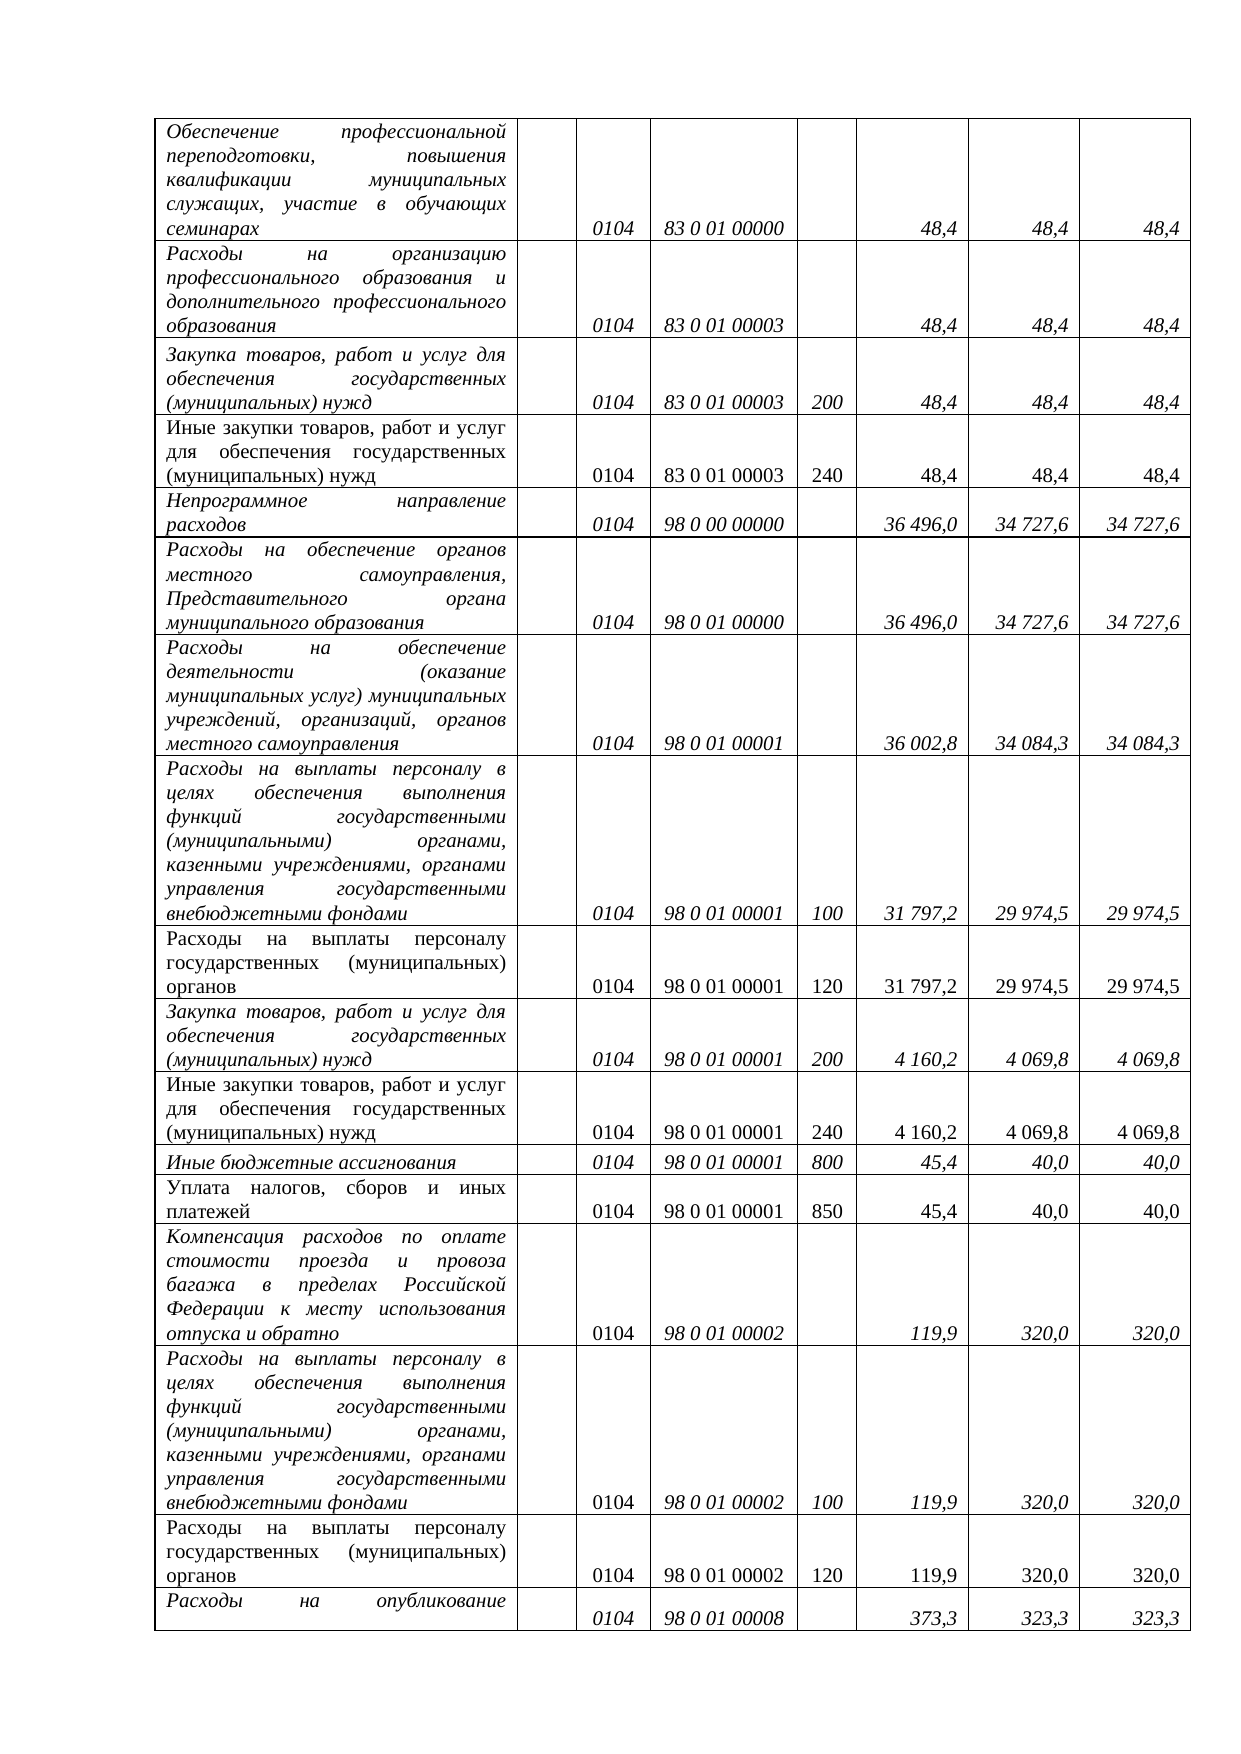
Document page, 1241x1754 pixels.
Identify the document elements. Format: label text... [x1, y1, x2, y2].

table_cell 4 069,8 [969, 1072, 1079, 1144]
table_cell [518, 488, 576, 536]
table_cell 0104 [577, 926, 650, 998]
table_cell Расходы на обеспечение органов местного самоуправления, Представительного органа муниципального образования [156, 538, 517, 634]
table_cell 34 727,6 [1080, 538, 1190, 634]
table_cell [518, 415, 576, 487]
table_cell 320,0 [969, 1346, 1079, 1514]
table_cell 48,4 [857, 338, 968, 414]
table_cell 4 069,8 [1080, 1072, 1190, 1144]
table_cell 98 0 01 00001 [651, 926, 797, 998]
table_cell [518, 1145, 576, 1174]
table_cell 83 0 01 00003 [651, 415, 797, 487]
table_cell 4 160,2 [857, 1072, 968, 1144]
table_cell 29 974,5 [969, 926, 1079, 998]
table_cell 48,4 [1080, 415, 1190, 487]
table_cell [798, 488, 856, 536]
table_cell 0104 [577, 415, 650, 487]
table_cell 48,4 [857, 119, 968, 239]
table_cell [518, 119, 576, 239]
table_cell 0104 [577, 119, 650, 239]
table_cell 83 0 01 00000 [651, 119, 797, 239]
table_cell 373,3 [857, 1588, 968, 1630]
table_cell 800 [798, 1145, 856, 1174]
table_cell 100 [798, 756, 856, 924]
table_cell 83 0 01 00003 [651, 338, 797, 414]
table_cell 0104 [577, 488, 650, 536]
table_cell 850 [798, 1175, 856, 1223]
table_cell 31 797,2 [857, 926, 968, 998]
table_cell [798, 1588, 856, 1630]
table_cell [798, 119, 856, 239]
table_cell Иные закупки товаров, работ и услуг для обеспечения государственных (муниципальных) нужд [156, 1072, 517, 1144]
table_cell 45,4 [857, 1175, 968, 1223]
table_cell 320,0 [1080, 1346, 1190, 1514]
table_cell Обеспечение профессиональной переподготовки, повышения квалификации муниципальных служащих, участие в обучающих семинарах [156, 119, 517, 239]
table_cell Иные закупки товаров, работ и услуг для обеспечения государственных (муниципальных) нужд [156, 415, 517, 487]
table_cell [518, 635, 576, 755]
table_cell 98 0 01 00001 [651, 635, 797, 755]
table_cell [518, 999, 576, 1071]
table_cell 40,0 [969, 1145, 1079, 1174]
table_cell Компенсация расходов по оплате стоимости проезда и провоза багажа в пределах Российской Федерации к месту использования отпуска и обратно [156, 1224, 517, 1344]
table_cell [518, 1515, 576, 1587]
table_cell Иные бюджетные ассигнования [156, 1145, 517, 1174]
table_cell 83 0 01 00003 [651, 241, 797, 337]
table_cell Расходы на выплаты персоналу в целях обеспечения выполнения функций государственными (муниципальными) органами, казенными учреждениями, органами управления государственными внебюджетными фондами [156, 1346, 517, 1514]
table_cell [518, 538, 576, 634]
table_cell 323,3 [969, 1588, 1079, 1630]
table_cell [518, 1588, 576, 1630]
table_cell 48,4 [969, 415, 1079, 487]
table_cell [798, 1224, 856, 1344]
table_cell 0104 [577, 1175, 650, 1223]
table_cell 48,4 [1080, 338, 1190, 414]
table_cell 240 [798, 415, 856, 487]
table_cell Расходы на выплаты персоналу государственных (муниципальных) органов [156, 1515, 517, 1587]
table_cell 48,4 [1080, 241, 1190, 337]
table_cell [518, 1346, 576, 1514]
table_cell 40,0 [1080, 1175, 1190, 1223]
table_cell 0104 [577, 338, 650, 414]
table_cell 119,9 [857, 1515, 968, 1587]
table_cell Расходы на выплаты персоналу государственных (муниципальных) органов [156, 926, 517, 998]
table_cell 320,0 [1080, 1224, 1190, 1344]
table_cell 40,0 [969, 1175, 1079, 1223]
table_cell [156, 1588, 517, 1630]
table_cell Расходы на выплаты персоналу в целях обеспечения выполнения функций государственными (муниципальными) органами, казенными учреждениями, органами управления государственными внебюджетными фондами [156, 756, 517, 924]
table_cell 0104 [577, 1588, 650, 1630]
table_cell 98 0 01 00001 [651, 1175, 797, 1223]
table_cell [518, 756, 576, 924]
table_cell Закупка товаров, работ и услуг для обеспечения государственных (муниципальных) нужд [156, 999, 517, 1071]
table_cell 48,4 [969, 119, 1079, 239]
table_cell 45,4 [857, 1145, 968, 1174]
table_cell [518, 1072, 576, 1144]
table_cell 0104 [577, 1515, 650, 1587]
table_cell [798, 538, 856, 634]
table_cell 98 0 01 00001 [651, 756, 797, 924]
table_cell Расходы на обеспечение деятельности (оказание муниципальных услуг) муниципальных учреждений, организаций, органов местного самоуправления [156, 635, 517, 755]
table_cell [798, 635, 856, 755]
table_cell [518, 1175, 576, 1223]
table_cell 98 0 01 00001 [651, 1145, 797, 1174]
table_cell 120 [798, 1515, 856, 1587]
table_cell 100 [798, 1346, 856, 1514]
table_cell 4 069,8 [1080, 999, 1190, 1071]
table_cell 119,9 [857, 1224, 968, 1344]
table_cell 98 0 01 00002 [651, 1515, 797, 1587]
table_cell 34 727,6 [969, 538, 1079, 634]
table_cell 29 974,5 [969, 756, 1079, 924]
table_cell 98 0 01 00002 [651, 1346, 797, 1514]
table_cell [518, 1224, 576, 1344]
table_cell 48,4 [969, 241, 1079, 337]
table_cell 0104 [577, 538, 650, 634]
table_cell Расходы на организацию профессионального образования и дополнительного профессионального образования [156, 241, 517, 337]
table_cell 34 084,3 [1080, 635, 1190, 755]
table_cell 0104 [577, 756, 650, 924]
table_cell 31 797,2 [857, 756, 968, 924]
table_cell 98 0 01 00008 [651, 1588, 797, 1630]
table_cell 200 [798, 999, 856, 1071]
table_cell 34 084,3 [969, 635, 1079, 755]
table_cell [518, 926, 576, 998]
table_cell 29 974,5 [1080, 926, 1190, 998]
table_cell 98 0 01 00000 [651, 538, 797, 634]
table_cell 119,9 [857, 1346, 968, 1514]
table_cell 34 727,6 [1080, 488, 1190, 536]
table_cell [798, 241, 856, 337]
table_cell 0104 [577, 1145, 650, 1174]
table_cell 200 [798, 338, 856, 414]
table_cell 98 0 01 00001 [651, 1072, 797, 1144]
table_cell 240 [798, 1072, 856, 1144]
table_cell 4 069,8 [969, 999, 1079, 1071]
table_cell 98 0 01 00001 [651, 999, 797, 1071]
table_cell 98 0 00 00000 [651, 488, 797, 536]
table_cell 48,4 [1080, 119, 1190, 239]
table_cell Непрограммное направление расходов [156, 488, 517, 536]
table_cell 4 160,2 [857, 999, 968, 1071]
table_cell Уплата налогов, сборов и иных платежей [156, 1175, 517, 1223]
table_cell 320,0 [1080, 1515, 1190, 1587]
table_cell 34 727,6 [969, 488, 1079, 536]
table_cell 0104 [577, 1346, 650, 1514]
table_cell Закупка товаров, работ и услуг для обеспечения государственных (муниципальных) нужд [156, 338, 517, 414]
table_cell 36 496,0 [857, 538, 968, 634]
table_cell 0104 [577, 1224, 650, 1344]
table_cell 40,0 [1080, 1145, 1190, 1174]
table_cell 36 002,8 [857, 635, 968, 755]
table_cell 98 0 01 00002 [651, 1224, 797, 1344]
table_cell 0104 [577, 999, 650, 1071]
table_cell 320,0 [969, 1224, 1079, 1344]
table_cell 0104 [577, 1072, 650, 1144]
table_cell 323,3 [1080, 1588, 1190, 1630]
table_cell 48,4 [857, 241, 968, 337]
table_cell [518, 241, 576, 337]
table_cell 0104 [577, 635, 650, 755]
table_cell 29 974,5 [1080, 756, 1190, 924]
table_cell 48,4 [969, 338, 1079, 414]
table_cell 320,0 [969, 1515, 1079, 1587]
table_cell [518, 338, 576, 414]
table_cell 120 [798, 926, 856, 998]
table_cell 36 496,0 [857, 488, 968, 536]
table_cell 48,4 [857, 415, 968, 487]
table_cell 0104 [577, 241, 650, 337]
